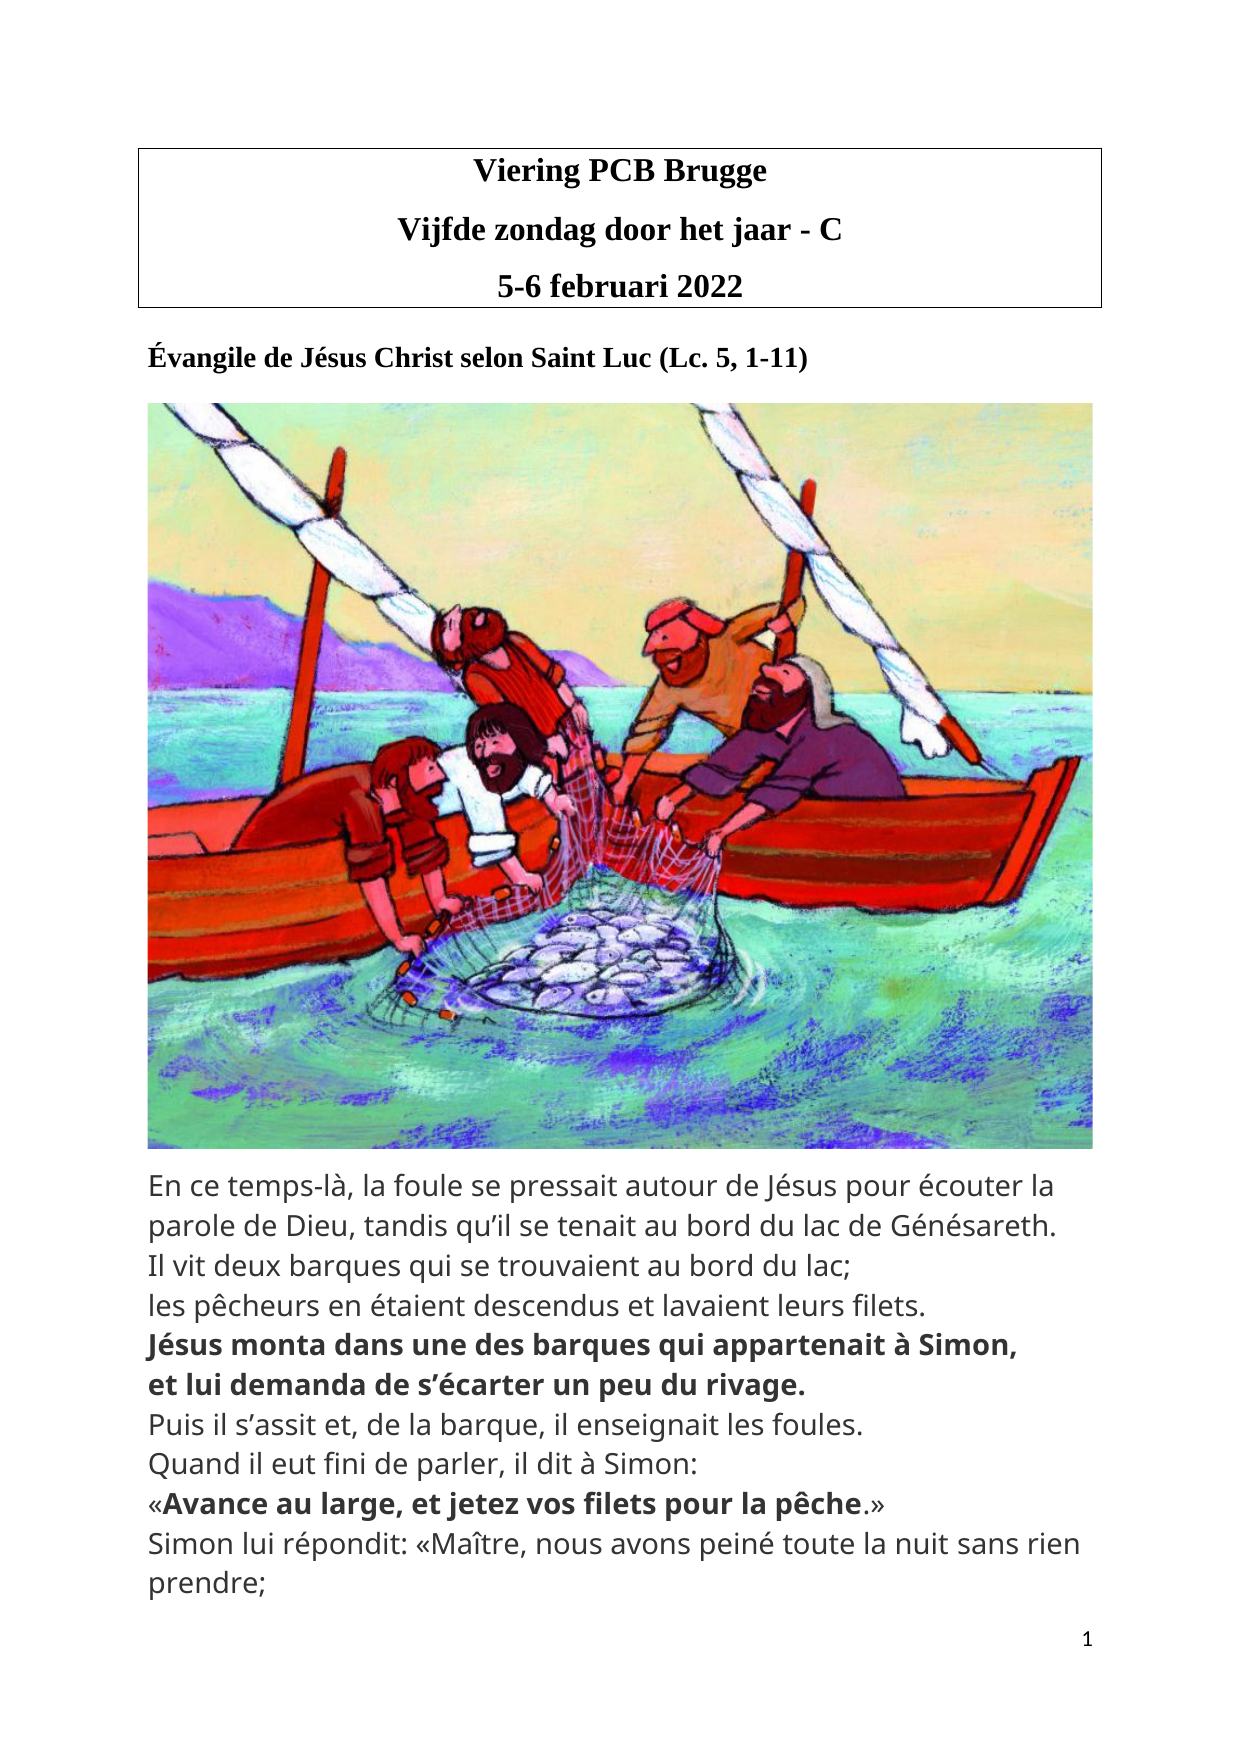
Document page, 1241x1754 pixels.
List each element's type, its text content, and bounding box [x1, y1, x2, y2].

text En ce temps-là, la foule se pressait autour de Jésus pour écouter la parole de Dieu, tandis qu’il se tenait au bord du lac de Génésareth. Il vit deux barques qui se trouvaient au bord du lac; les pêcheurs en étaient descendus et lavaient leurs filets. Jésus monta dans une des barques qui appartenait à Simon, et lui demanda de s’écarter un peu du rivage. Puis il s’assit et, de la barque, il enseignait les foules. Quand il eut fini de parler, il dit à Simon: [148, 1166, 1093, 1483]
text Évangile de Jésus Christ selon Saint Luc (Lc. 5, 1-11) [148, 340, 1093, 374]
picture [147, 403, 1093, 1149]
text 5-6 februari 2022 [139, 264, 1101, 307]
text Vijfde zondag door het jaar - C [139, 206, 1101, 247]
text Viering PCB Brugge [139, 149, 1101, 189]
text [148, 1483, 1093, 1602]
